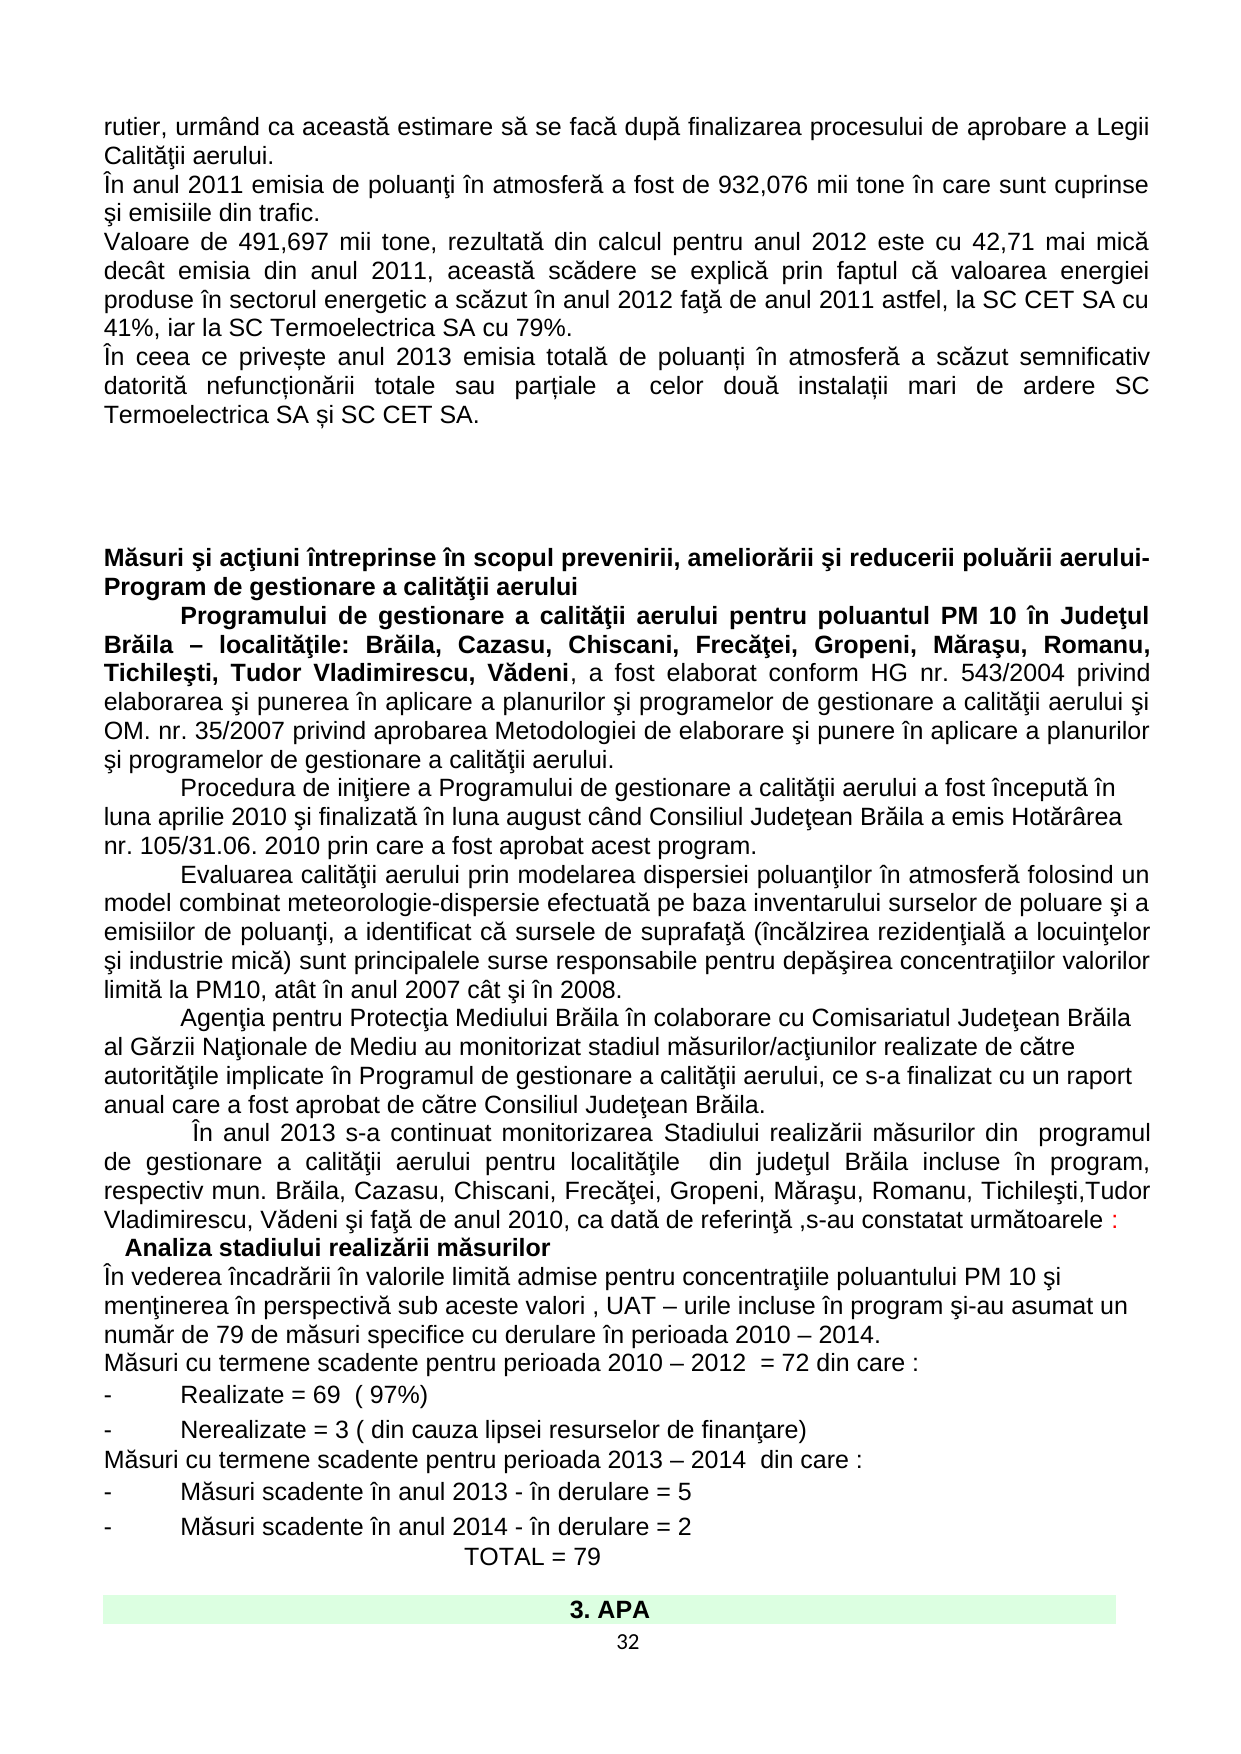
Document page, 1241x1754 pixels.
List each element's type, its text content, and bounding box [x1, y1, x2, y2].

text Evaluarea calităţii aerului prin modelarea dispersiei poluanţilor în atmosferă folosind un model combinat meteorologie-dispersie efectuată pe baza inventarului surselor de poluare şi a emisiilor de poluanţi, a identificat că sursele de suprafaţă (încălzirea rezidenţială a locuinţelor şi industrie mică) sunt principalele surse responsabile pentru depăşirea concentraţiilor valorilor limită la PM10, atât în anul 2007 cât şi în 2008. [103, 860, 1152, 1003]
list Măsuri scadente în anul 2013 - în derulare = 5 [103, 1474, 1152, 1508]
text Programului de gestionare a calităţii aerului pentru poluantul PM 10 în Judeţul Brăila – localităţile: Brăila, Cazasu, Chiscani, Frecăţei, Gropeni, Măraşu, Romanu, Tichileşti, Tudor Vladimirescu, Vădeni, a fost elaborat conform HG nr. 543/2004 privind elaborarea şi punerea în aplicare a planurilor şi programelor de gestionare a calităţii aerului şi OM. nr. 35/2007 privind aprobarea Metodologiei de elaborare şi punere în aplicare a planurilor şi programelor de gestionare a calităţii aerului. [103, 601, 1152, 773]
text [103, 112, 1152, 170]
text Măsuri şi acţiuni întreprinse în scopul prevenirii, ameliorării şi reducerii poluării aerului- Program de gestionare a calităţii aerului [103, 543, 1152, 601]
text Măsuri cu termene scadente pentru perioada 2010 – 2012 = 72 din care : [103, 1348, 1152, 1377]
list Măsuri scadente în anul 2014 - în derulare = 2 [103, 1508, 1152, 1542]
text În anul 2011 emisia de poluanţi în atmosferă a fost de 932,076 mii tone în care sunt cuprinse şi emisiile din trafic. [103, 170, 1152, 227]
text Procedura de iniţiere a Programului de gestionare a calităţii aerului a fost începută în luna aprilie 2010 şi finalizată în luna august când Consiliul Judeţean Brăila a emis Hotărârea nr. 105/31.06. 2010 prin care a fost aprobat acest program. [103, 773, 1152, 860]
text În ceea ce privește anul 2013 emisia totală de poluanți în atmosferă a scăzut semnificativ datorită nefuncționării totale sau parțiale a celor două instalații mari de ardere SC Termoelectrica SA și SC CET SA. [103, 342, 1152, 428]
text Măsuri cu termene scadente pentru perioada 2013 – 2014 din care : [103, 1445, 1152, 1474]
text Valoare de 491,697 mii tone, rezultată din calcul pentru anul 2012 este cu 42,71 mai mică decât emisia din anul 2011, această scădere se explică prin faptul că valoarea energiei produse în sectorul energetic a scăzut în anul 2012 faţă de anul 2011 astfel, la SC CET SA cu 41%, iar la SC Termoelectrica SA cu 79%. [103, 227, 1152, 342]
text În anul 2013 s-a continuat monitorizarea Stadiului realizării măsurilor din programul de gestionare a calităţii aerului pentru localităţile din judeţul Brăila incluse în program, respectiv mun. Brăila, Cazasu, Chiscani, Frecăţei, Gropeni, Măraşu, Romanu, Tichileşti,Tudor Vladimirescu, Vădeni şi faţă de anul 2010, ca dată de referinţă ,s-au constatat următoarele : [103, 1118, 1152, 1233]
text Agenţia pentru Protecţia Mediului Brăila în colaborare cu Comisariatul Judeţean Brăila al Gărzii Naţionale de Mediu au monitorizat stadiul măsurilor/acţiunilor realizate de către autorităţile implicate în Programul de gestionare a calităţii aerului, ce s-a finalizat cu un raport anual care a fost aprobat de către Consiliul Judeţean Brăila. [103, 1003, 1152, 1118]
list Nerealizate = 3 ( din cauza lipsei resurselor de finanţare) [103, 1411, 1152, 1445]
list Realizate = 69 ( 97%) [103, 1377, 1152, 1411]
list TOTAL = 79 [103, 1542, 1152, 1571]
list În vederea încadrării în valorile limită admise pentru concentraţiile poluantului PM 10 şi menţinerea în perspectivă sub aceste valori , UAT – urile incluse în program şi-au asumat un număr de 79 de măsuri specifice cu derulare în perioada 2010 – 2014. [103, 1262, 1152, 1348]
text 3. APA [103, 1595, 1116, 1624]
text Analiza stadiului realizării măsurilor [103, 1233, 1152, 1262]
